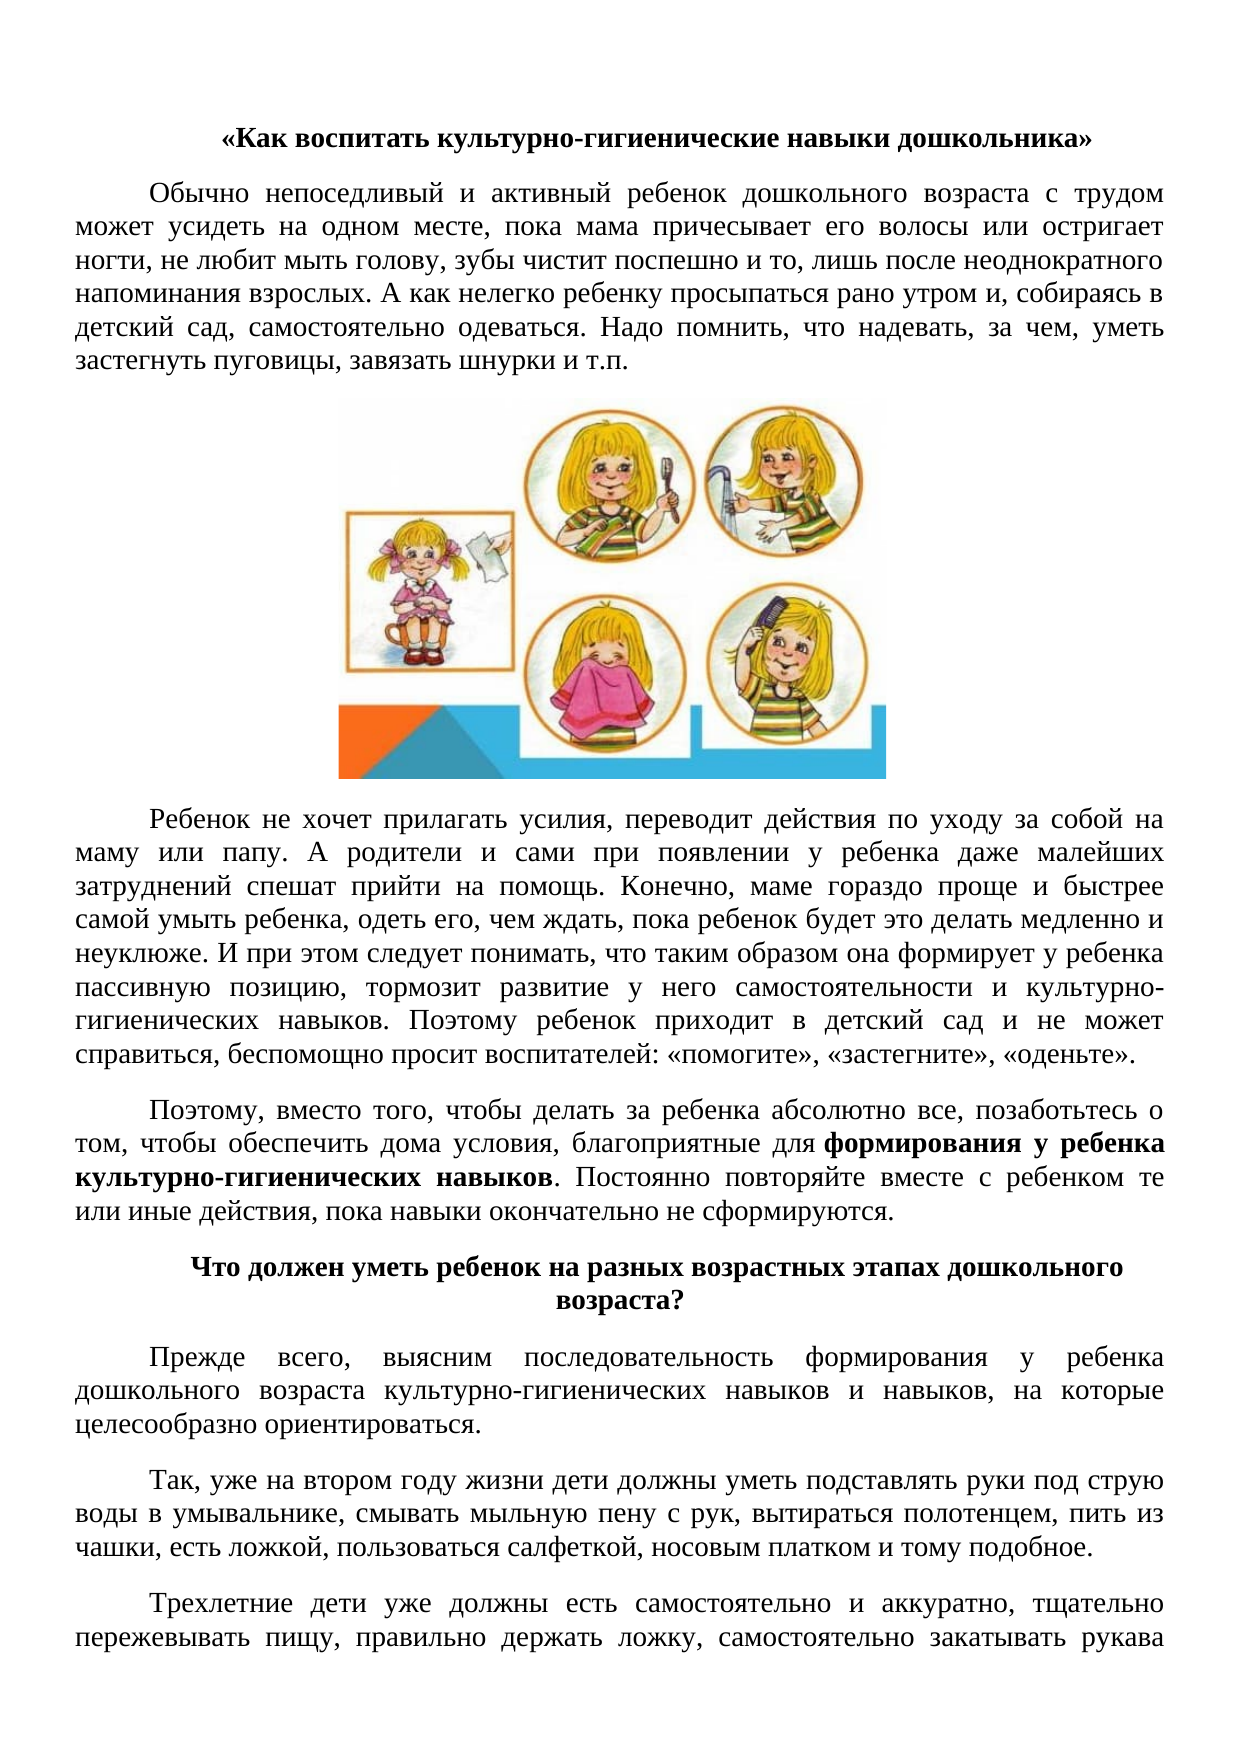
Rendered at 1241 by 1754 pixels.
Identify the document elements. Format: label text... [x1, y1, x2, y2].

text «Как воспитать культурно-гигиенические навыки дошкольника» [75, 120, 1165, 154]
text Поэтому, вместо того, чтобы делать за ребенка абсолютно все, позаботьтесь о том, чтобы обеспечить дома условия, благоприятные для формирования у ребенка культурно-гигиенических навыков. Постоянно повторяйте вместе с ребенком те или иные действия, пока навыки окончательно не сформируются. [75, 1092, 1165, 1226]
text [75, 1585, 1165, 1652]
text Так, уже на втором году жизни дети должны уметь подставлять руки под струю воды в умывальнике, смывать мыльную пену с рук, вытираться полотенцем, пить из чашки, есть ложкой, пользоваться салфеткой, носовым платком и тому подобное. [75, 1462, 1165, 1563]
text Ребенок не хочет прилагать усилия, переводит действия по уходу за собой на маму или папу. А родители и сами при появлении у ребенка даже малейших затруднений спешат прийти на помощь. Конечно, маме гораздо проще и быстрее самой умыть ребенка, одеть его, чем ждать, пока ребенок будет это делать медленно и неуклюже. И при этом следует понимать, что таким образом она формирует у ребенка пассивную позицию, тормозит развитие у него самостоятельности и культурно-гигиенических навыков. Поэтому ребенок приходит в детский сад и не может справиться, беспомощно просит воспитателей: «помогите», «застегните», «оденьте». [75, 801, 1165, 1069]
text Обычно непоседливый и активный ребенок дошкольного возраста с трудом может усидеть на одном месте, пока мама причесывает его волосы или остригает ногти, не любит мыть голову, зубы чистит поспешно и то, лишь после неоднократного напоминания взрослых. А как нелегко ребенку просыпаться рано утром и, собираясь в детский сад, самостоятельно одеваться. Надо помнить, что надевать, за чем, уметь застегнуть пуговицы, завязать шнурки и т.п. [75, 175, 1165, 376]
picture [338, 398, 887, 779]
text Что должен уметь ребенок на разных возрастных этапах дошкольного возраста? [75, 1249, 1165, 1316]
text Прежде всего, выясним последовательность формирования у ребенка дошкольного возраста культурно-гигиенических навыков и навыков, на которые целесообразно ориентироваться. [75, 1339, 1165, 1439]
